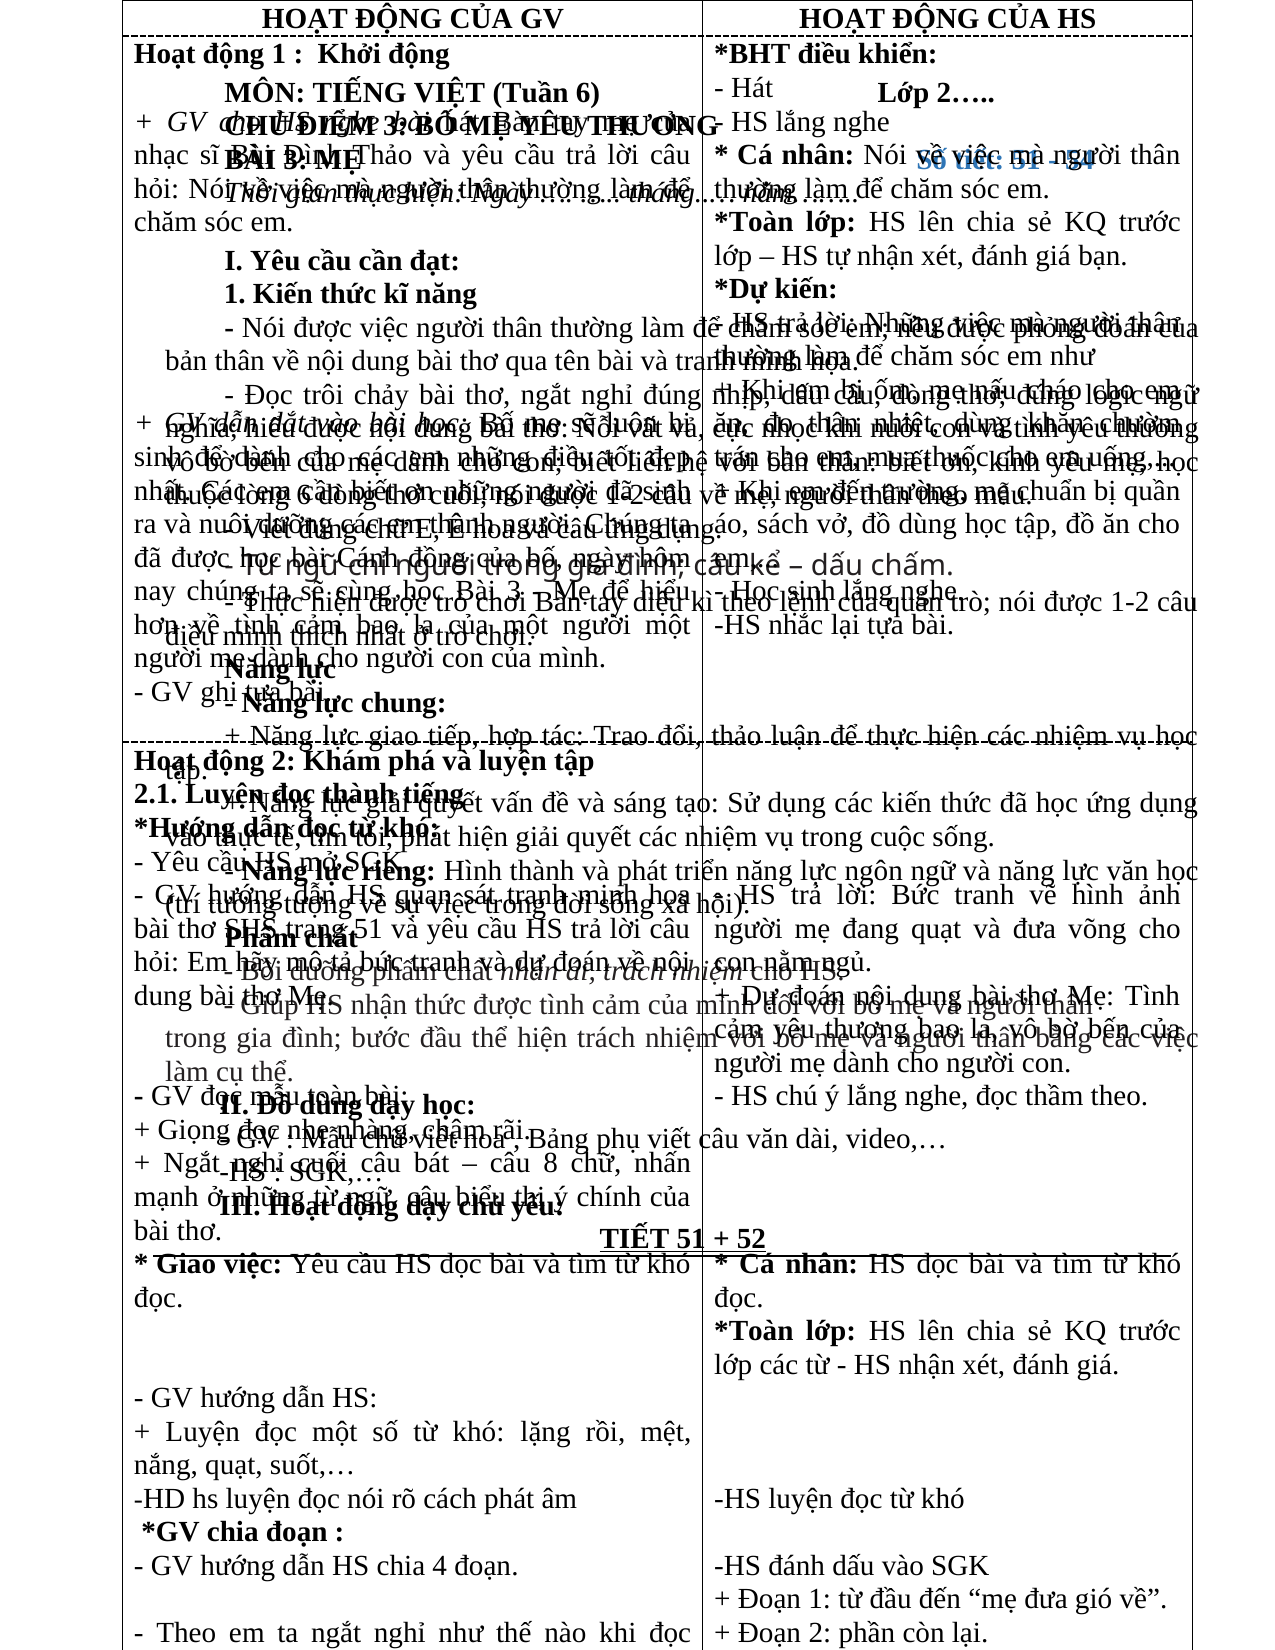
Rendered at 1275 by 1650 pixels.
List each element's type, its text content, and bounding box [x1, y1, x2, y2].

table_cell Hoạt động 1 : Khởi động + GV cho HS nghe bài hát Bàn tay mẹ của nhạc sĩ Bùi Đình Thảo và yêu cầu trả lời câu hỏi: Nói về việc mà người thân thường làm để chăm sóc em. + GV dẫn dắt vào bài học: Bố mẹ sẽ luôn hi sinh để dành cho các em những điều tốt đẹp nhất. Các em cần biết ơn những người đã sinh ra và nuôi dưỡng các em thành người. Chúng ta đã được học bài Cánh đồng của bố, ngày hôm nay chúng ta sẽ cùng học Bài 3 - Mẹ để hiểu hơn về tình cảm bao la của một người một người mẹ dành cho người con của mình. - GV ghi tựa bài. [123, 35, 702, 741]
table_header HOẠT ĐỘNG CỦA HS [703, 1, 1192, 34]
table_cell - HS trả lời: Bức tranh vẽ hình ảnh người mẹ đang quạt và đưa võng cho con nằm ngủ. + Dự đoán nội dung bài thơ Mẹ: Tình cảm yêu thương bao la, vô bờ bến của người mẹ dành cho người con. - HS chú ý lắng nghe, đọc thầm theo. * Cá nhân: HS đọc bài và tìm từ khó đọc. *Toàn lớp: HS lên chia sẻ KQ trước lớp các từ - HS nhận xét, đánh giá. -HS luyện đọc từ khó -HS đánh dấu vào SGK + Đoạn 1: từ đầu đến “mẹ đưa gió về”. + Đoạn 2: phần còn lại. - HS nêu ý kiến - HS khác bổ sung. Những ngôi sao/ thức ngoài kia// Chẳng bằng mẹ/ đã thức/ vì chúng con// Mẹ/ là ngọn gió/ của con suốt đợi Kẽo cà tiếng võng/ mẹ ngồi/ mẹ ru// Lời ru/ có gió mùa thu/ Bàn tay/ mẹ/ quạt/ mẹ/ đưa gió về. * Nhóm 4: HS đọc nối tiếp đoạn trong nhóm 4. Sửa lỗi đọc sai cho bạn. * Toàn lớp: Trưởng ban học tập điều khiển. - Mời đại diện các nhóm báo cáo. -1 nhóm HS đọc tiếp trước lớp -HS nhận xét cách đọc của nhóm bạn - HS giải nghĩa: + Ngủ giấc tròn: ngủ ngon, không tỉnh dậy giữa chừng. * Nhóm 4: HS đọc nối tiếp đoạn trong nhóm 4. Sửa lỗi đọc sai cho bạn. * Toàn lớp: Trưởng ban học tập điều khiển. - Mời đại diện các nhóm báo cáo. -1 nhóm HS đọc tiếp trước lớp -HS nhận xét cách đọc của nhóm bạn - HS lắng nghe. -1 em đọc toàn bài. Lớp theo dõi. [703, 741, 1192, 1650]
table_cell *BHT điều khiển: - Hát - HS lắng nghe * Cá nhân: Nói về việc mà người thân thường làm để chăm sóc em. *Toàn lớp: HS lên chia sẻ KQ trước lớp – HS tự nhận xét, đánh giá bạn. *Dự kiến: - HS trả lời: Những việc mà người thân thường làm để chăm sóc em như + Khi em bị ốm, mẹ nấu cháo cho em ăn, đo thân nhiệt, dùng khăn chườm trán cho em, mua thuốc cho em uống,... + Khi em đến trường, mẹ chuẩn bị quần áo, sách vở, đồ dùng học tập, đồ ăn cho em,... - Học sinh lắng nghe. -HS nhắc lại tựa bài. [703, 35, 1192, 741]
table_header HOẠT ĐỘNG CỦA GV [123, 1, 702, 34]
table_cell Hoạt động 2: Khám phá và luyện tập 2.1. Luyện đọc thành tiếng *Hướng dẫn đọc từ khó: - Yêu cầu HS mở SGK. - GV hướng dẫn HS quan sát tranh minh họa bài thơ SHS trang 51 và yêu cầu HS trả lời câu hỏi: Em hãy mô tả bức tranh và dự đoán về nội dung bài thơ Mẹ. - GV đọc mẫu toàn bài: + Giọng đọc nhẹ nhàng, chậm rãi. + Ngắt nghỉ cuối câu bát – câu 8 chữ, nhấn mạnh ở những từ ngữ, câu biểu thị ý chính của bài thơ. * Giao việc: Yêu cầu HS đọc bài và tìm từ khó đọc. - GV hướng dẫn HS: + Luyện đọc một số từ khó: lặng rồi, mệt, nắng, quạt, suốt,… -HD hs luyện đọc nói rõ cách phát âm *GV chia đoạn : - GV hướng dẫn HS chia 4 đoạn. - Theo em ta ngắt nghỉ như thế nào khi đọc bài? *HD đọc đoạn trong nhóm - GV yêu cầu học sinh đọc nối tiếp đoạn trong nhóm 4. - Đọc đoạn trong nhóm đánh giá nhận xét theo tiêu chí sau: Đọc đúng, ngắt nghỉ hơi đúng chỗ. -Yêu cầu hs đọc nối tiếp đoạn trước lớp và giải nghĩa từ. - GV nhận xét, tuyên dương. *HD đọc đoạn trong nhóm lần 2 -GV yêu cầu học sinh đọc nối tiếp đoạn trong nhóm. - Đọc đoạn trong nhóm đánh giá nhận xét theo tiêu chí sau: Đọc đúng, ngắt nghỉ hơi đúng chỗ. - Tổ chức HS đọc nối tiếp lần 2. - GV nhận xét, tuyên dương. - Yêu cầu đọc toàn bài. - GV nhận xét. [123, 741, 702, 1650]
